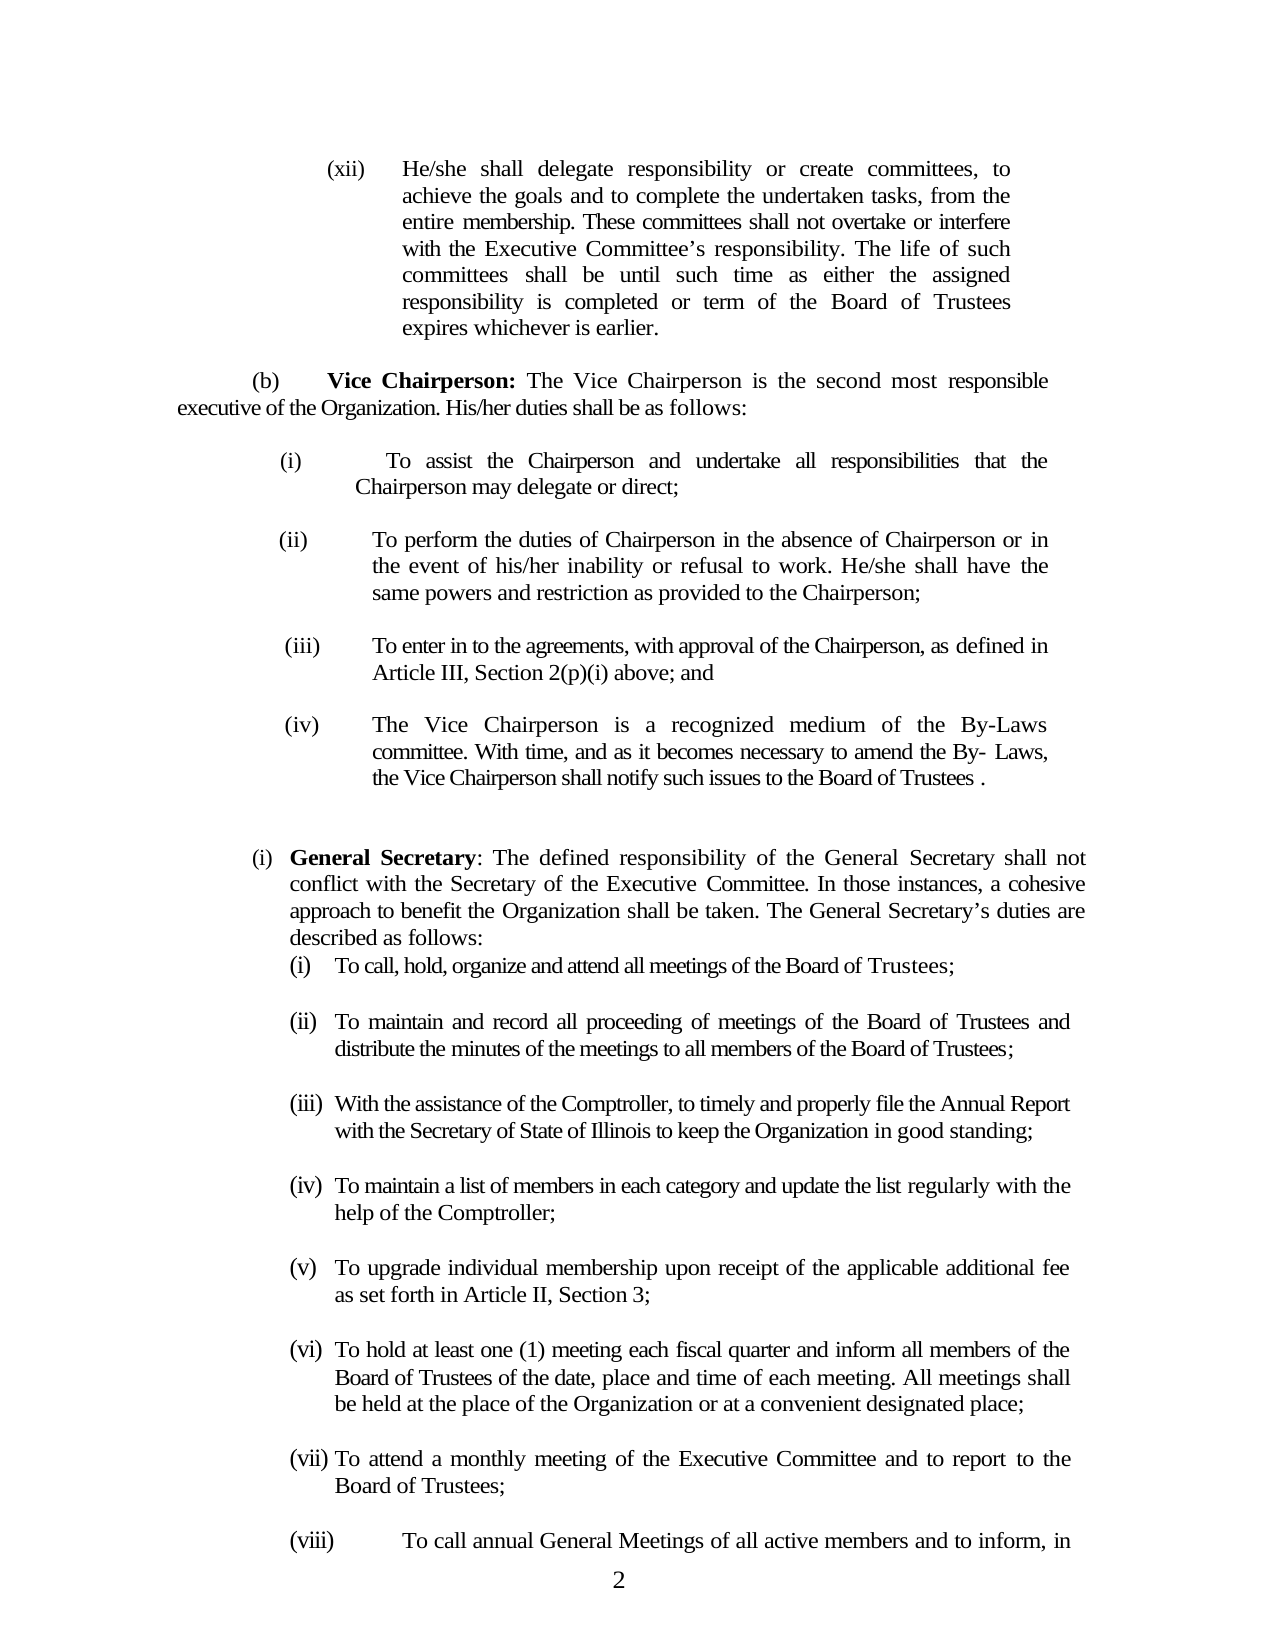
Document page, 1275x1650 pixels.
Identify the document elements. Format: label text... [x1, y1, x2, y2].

text (ii) To perform the duties of Chairperson in the absence of Chairperson or in the event of his/her inability or refusal to work. He/she shall have the same powers and restriction as provided to the Chairperson; [177, 526, 1048, 606]
list To upgrade individual membership upon receipt of the applicable additional fee as set forth in Article II, Section 3; [289, 1252, 1071, 1308]
list To attend a monthly meeting of the Executive Committee and to report to the Board of Trustees; [289, 1443, 1071, 1499]
list To assist the Chairperson and undertake all responsibilities that the Chairperson may delegate or direct; [280, 446, 1048, 499]
list He/she shall delegate responsibility or create committees, to achieve the goals and to complete the undertaken tasks, from the entire membership. These committees shall not overtake or interfere with the Executive Committee’s responsibility. The life of such committees shall be until such time as either the assigned responsibility is completed or term of the Board of Trustees expires whichever is earlier. [327, 155, 1011, 341]
list With the assistance of the Comptroller, to timely and properly file the Annual Report with the Secretary of State of Illinois to keep the Organization in good standing; [289, 1088, 1071, 1143]
list To maintain a list of members in each category and update the list regularly with the help of the Comptroller; [289, 1170, 1071, 1226]
list To call, hold, organize and attend all meetings of the Board of Trustees; [289, 950, 1086, 979]
list General Secretary: The defined responsibility of the General Secretary shall not conflict with the Secretary of the Executive Committee. In those instances, a cohesive approach to benefit the Organization shall be taken. The General Secretary’s duties are described as follows: [252, 844, 1086, 950]
text (iv) The Vice Chairperson is a recognized medium of the By-Laws committee. With time, and as it becomes necessary to amend the By- Laws, the Vice Chairperson shall notify such issues to the Board of Trustees . [177, 711, 1048, 791]
text (iii) To enter in to the agreements, with approval of the Chairperson, as defined in Article III, Section 2(p)(i) above; and [177, 632, 1048, 685]
list To maintain and record all proceeding of meetings of the Board of Trustees and distribute the minutes of the meetings to all members of the Board of Trustees; [289, 1006, 1071, 1061]
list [289, 1525, 1071, 1554]
text (b) Vice Chairperson: The Vice Chairperson is the second most responsible executive of the Organization. His/her duties shall be as follows: [177, 367, 1048, 420]
list To hold at least one (1) meeting each fiscal quarter and inform all members of the Board of Trustees of the date, place and time of each meeting. All meetings shall be held at the place of the Organization or at a convenient designated place; [289, 1334, 1071, 1416]
